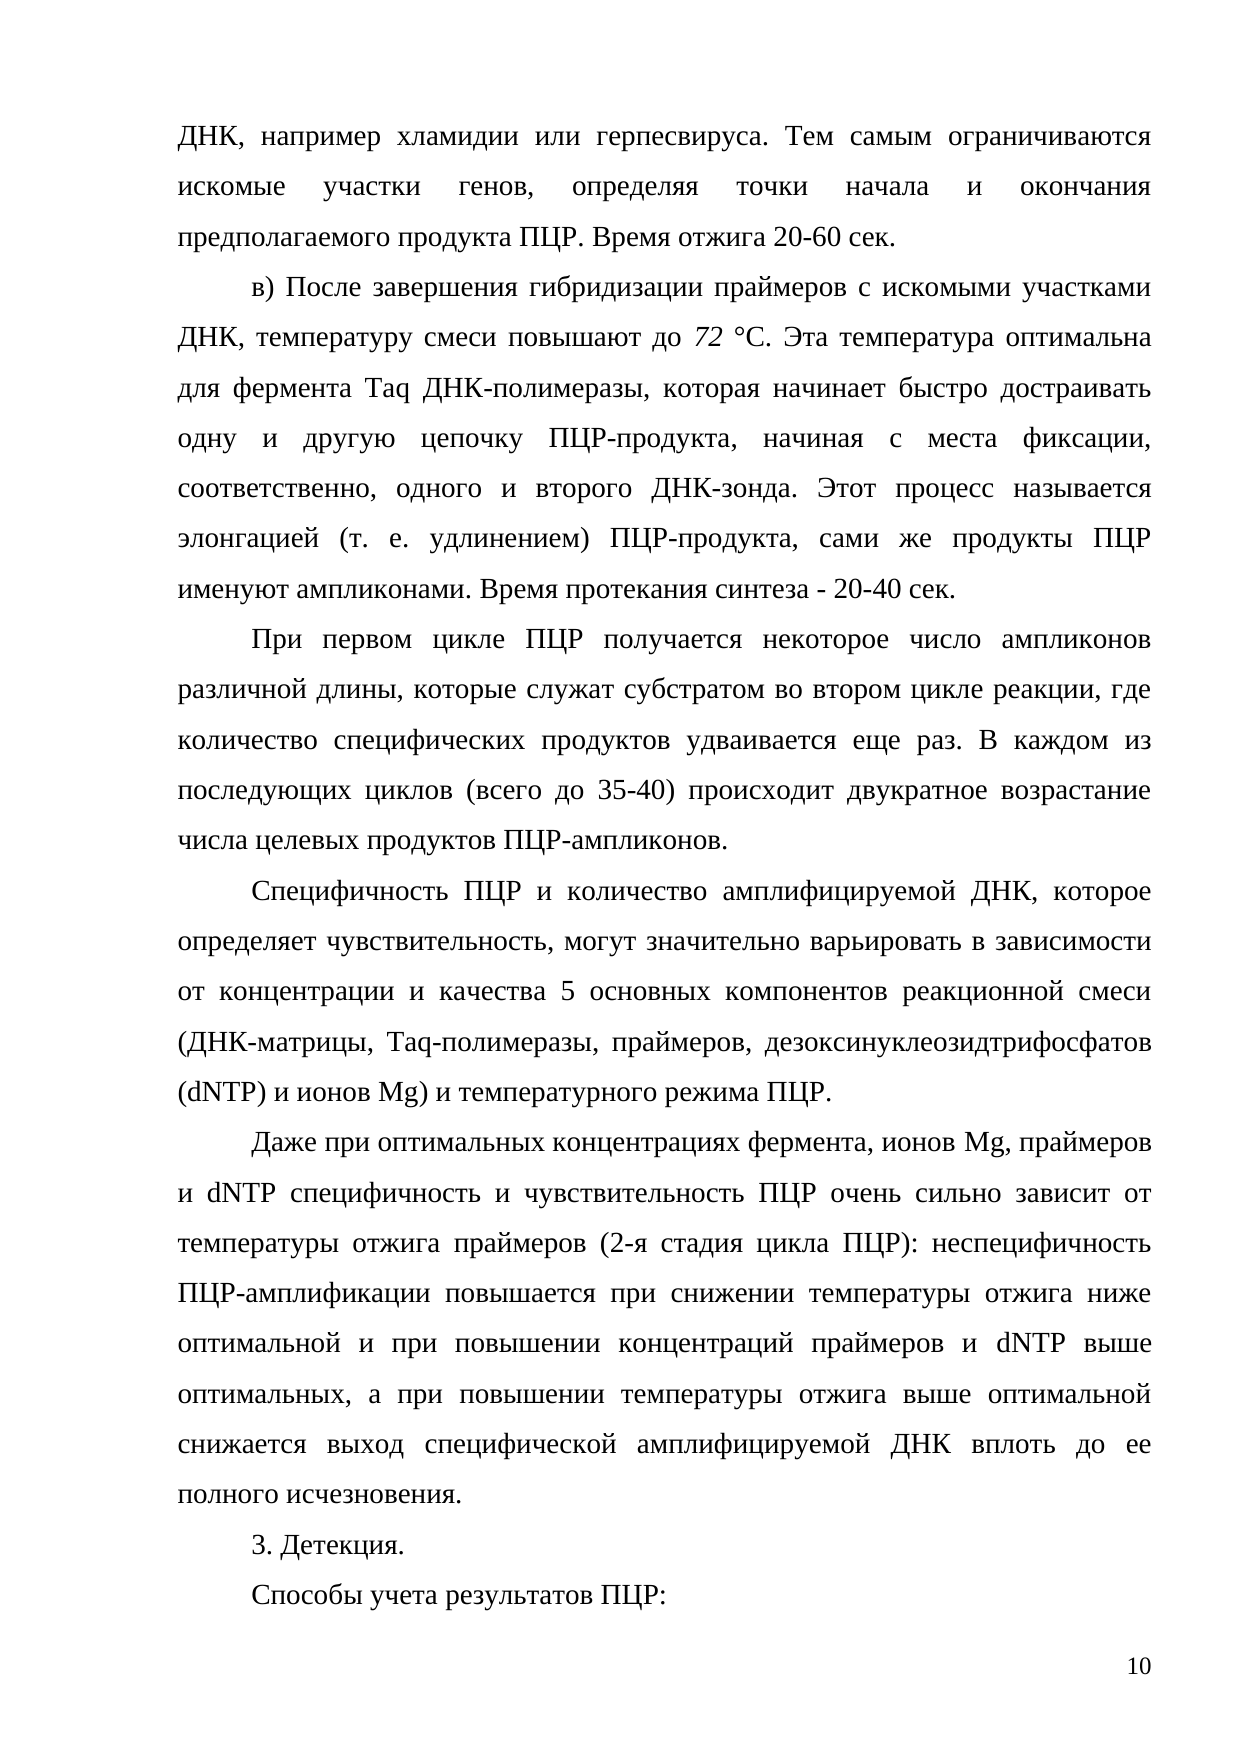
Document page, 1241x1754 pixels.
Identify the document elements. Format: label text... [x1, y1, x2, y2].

text Специфичность ПЦР и количество амплифицируемой ДНК, которое определяет чувствительность, могут значительно варьировать в зависимости от концентрации и качества 5 основных компонентов реакционной смеси (ДНК-матрицы, Taq-полимеразы, праймеров, дезоксинуклеозидтрифосфатов (dNTP) и ионов Mg) и температурного режима ПЦР. [177, 873, 1152, 1108]
text в) После завершения гибридизации праймеров с искомыми участками ДНК, температуру смеси повышают до 72 °С. Эта температура оптимальна для фермента Таq ДНК-полимеразы, которая начинает быстро достраивать одну и другую цепочку ПЦР-продукта, начиная с места фиксации, соответственно, одного и второго ДНК-зонда. Этот процесс называется элонгацией (т. е. удлинением) ПЦР-продукта, сами же продукты ПЦР именуют ампликонами. Время протекания синтеза - 20-40 сек. [177, 269, 1152, 604]
text Способы учета результатов ПЦР: [177, 1577, 1152, 1611]
text Даже при оптимальных концентрациях фермента, ионов Mg, праймеров и dNTP специфичность и чувствительность ПЦР очень сильно зависит от температуры отжига праймеров (2-я стадия цикла ПЦР): неспецифичность ПЦР-амплификации повышается при снижении температуры отжига ниже оптимальной и при повышении концентраций праймеров и dNTP выше оптимальных, а при повышении температуры отжига выше оптимальной снижается выход специфической амплифицируемой ДНК вплоть до ее полного исчезновения. [177, 1124, 1152, 1510]
text 3. Детекция. [177, 1527, 1152, 1560]
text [177, 118, 1152, 252]
text При первом цикле ПЦР получается некоторое число ампликонов различной длины, которые служат субстратом во втором цикле реакции, где количество специфических продуктов удваивается еще раз. В каждом из последующих циклов (всего до 35-40) происходит двукратное возрастание числа целевых продуктов ПЦР-ампликонов. [177, 621, 1152, 856]
